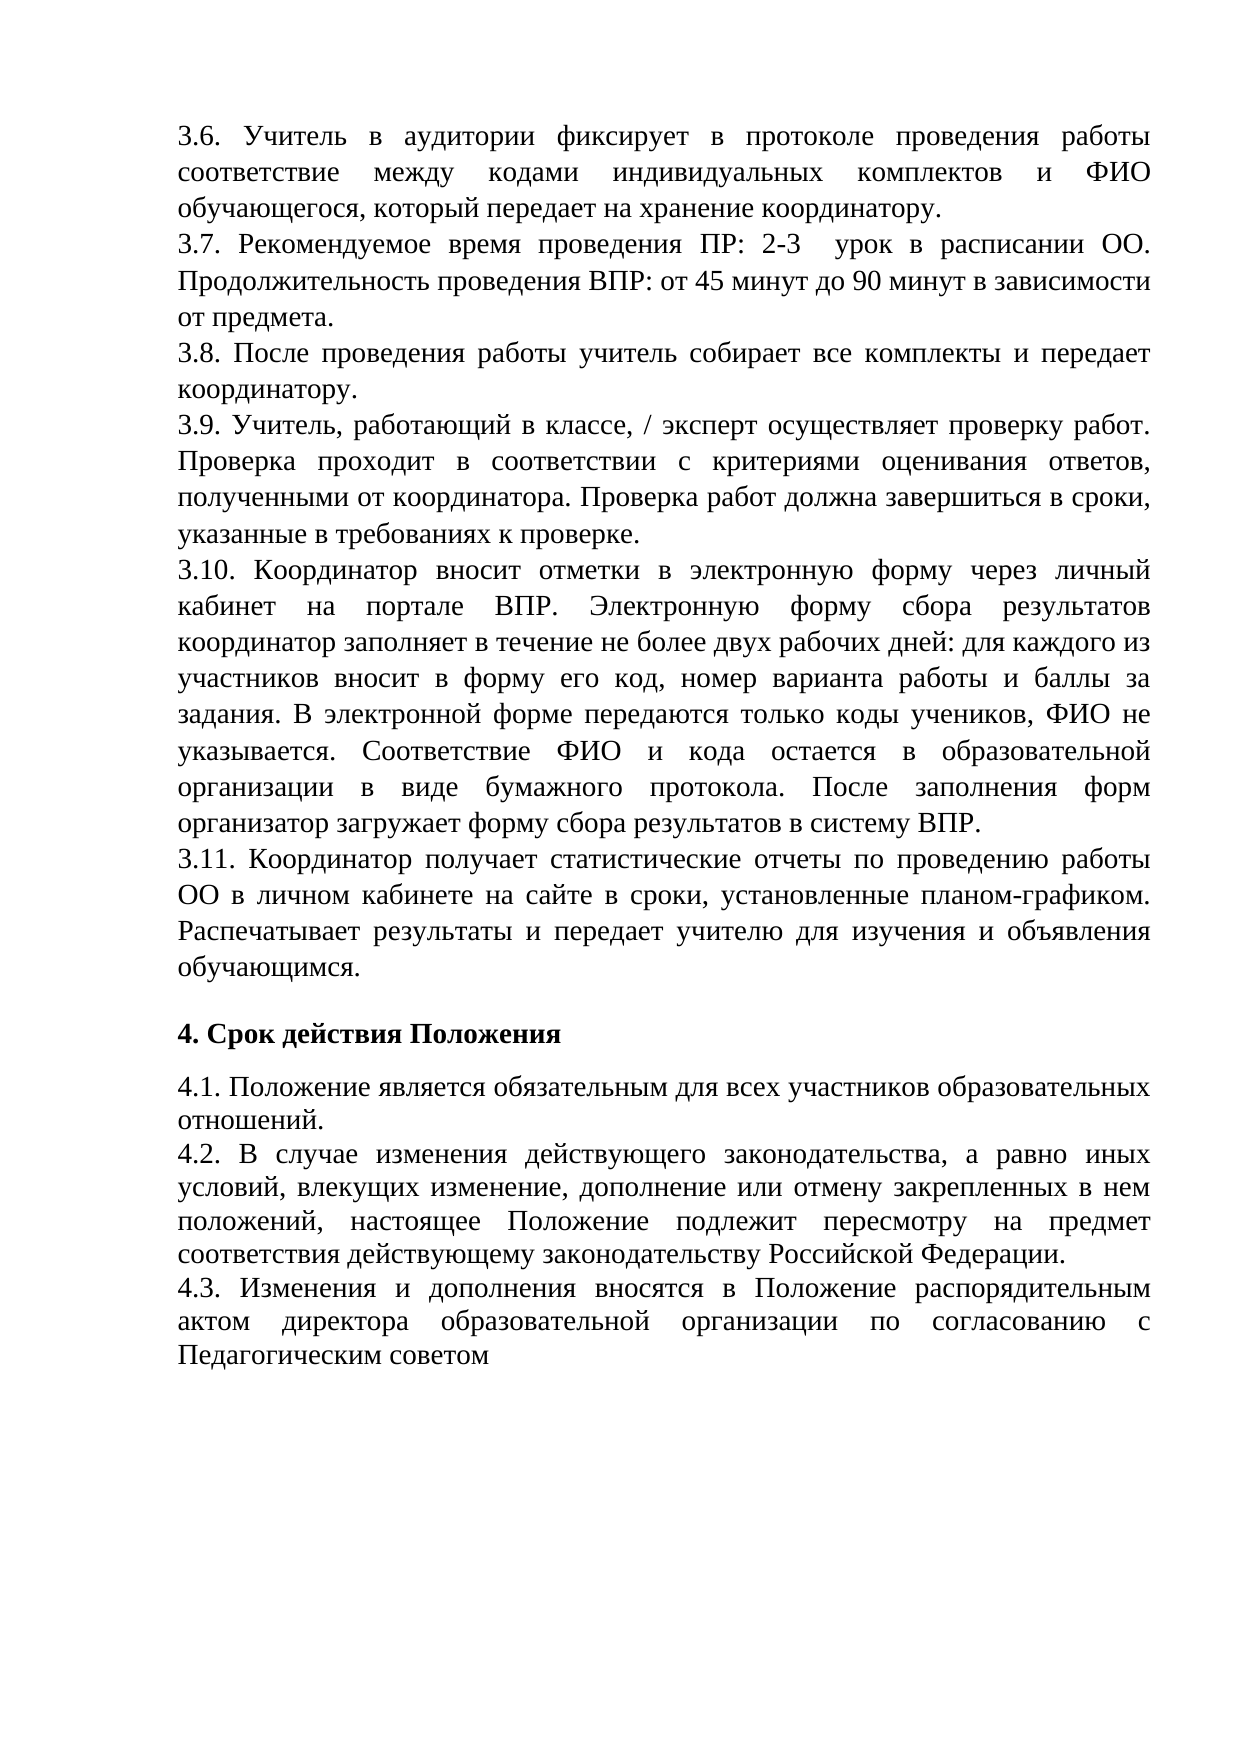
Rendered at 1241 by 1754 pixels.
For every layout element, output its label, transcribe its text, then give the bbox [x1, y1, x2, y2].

text 3.8. После проведения работы учитель собирает все комплекты и передает координатору. [177, 335, 1152, 405]
text 4.1. Положение является обязательным для всех участников образовательных отношений. [177, 1069, 1152, 1136]
text 3.7. Рекомендуемое время проведения ПР: 2-3 урок в расписании ОО. Продолжительность проведения ВПР: от 45 минут до 90 минут в зависимости от предмета. [177, 227, 1152, 332]
text 3.9. Учитель, работающий в классе, / эксперт осуществляет проверку работ. Проверка проходит в соответствии с критериями оценивания ответов, полученными от координатора. Проверка работ должна завершиться в сроки, указанные в требованиях к проверке. [177, 407, 1152, 549]
text 3.10. Координатор вносит отметки в электронную форму через личный кабинет на портале ВПР. Электронную форму сбора результатов координатор заполняет в течение не более двух рабочих дней: для каждого из участников вносит в форму его код, номер варианта работы и баллы за задания. В электронной форме передаются только коды учеников, ФИО не указывается. Соответствие ФИО и кода остается в образовательной организации в виде бумажного протокола. После заполнения форм организатор загружает форму сбора результатов в систему ВПР. [177, 552, 1152, 838]
text 4.3. Изменения и дополнения вносятся в Положение распорядительным актом директора образовательной организации по согласованию с Педагогическим советом [177, 1270, 1152, 1371]
text 3.6. Учитель в аудитории фиксирует в протоколе проведения работы соответствие между кодами индивидуальных комплектов и ФИО обучающегося, который передает на хранение координатору. [177, 118, 1152, 224]
text 3.11. Координатор получает статистические отчеты по проведению работы ОО в личном кабинете на сайте в сроки, установленные планом-графиком. Распечатывает результаты и передает учителю для изучения и объявления обучающимся. [177, 841, 1152, 983]
text 4. Срок действия Положения [177, 1016, 1152, 1049]
text 4.2. В случае изменения действующего законодательства, а равно иных условий, влекущих изменение, дополнение или отмену закрепленных в нем положений, настоящее Положение подлежит пересмотру на предмет соответствия действующему законодательству Российской Федерации. [177, 1136, 1152, 1270]
